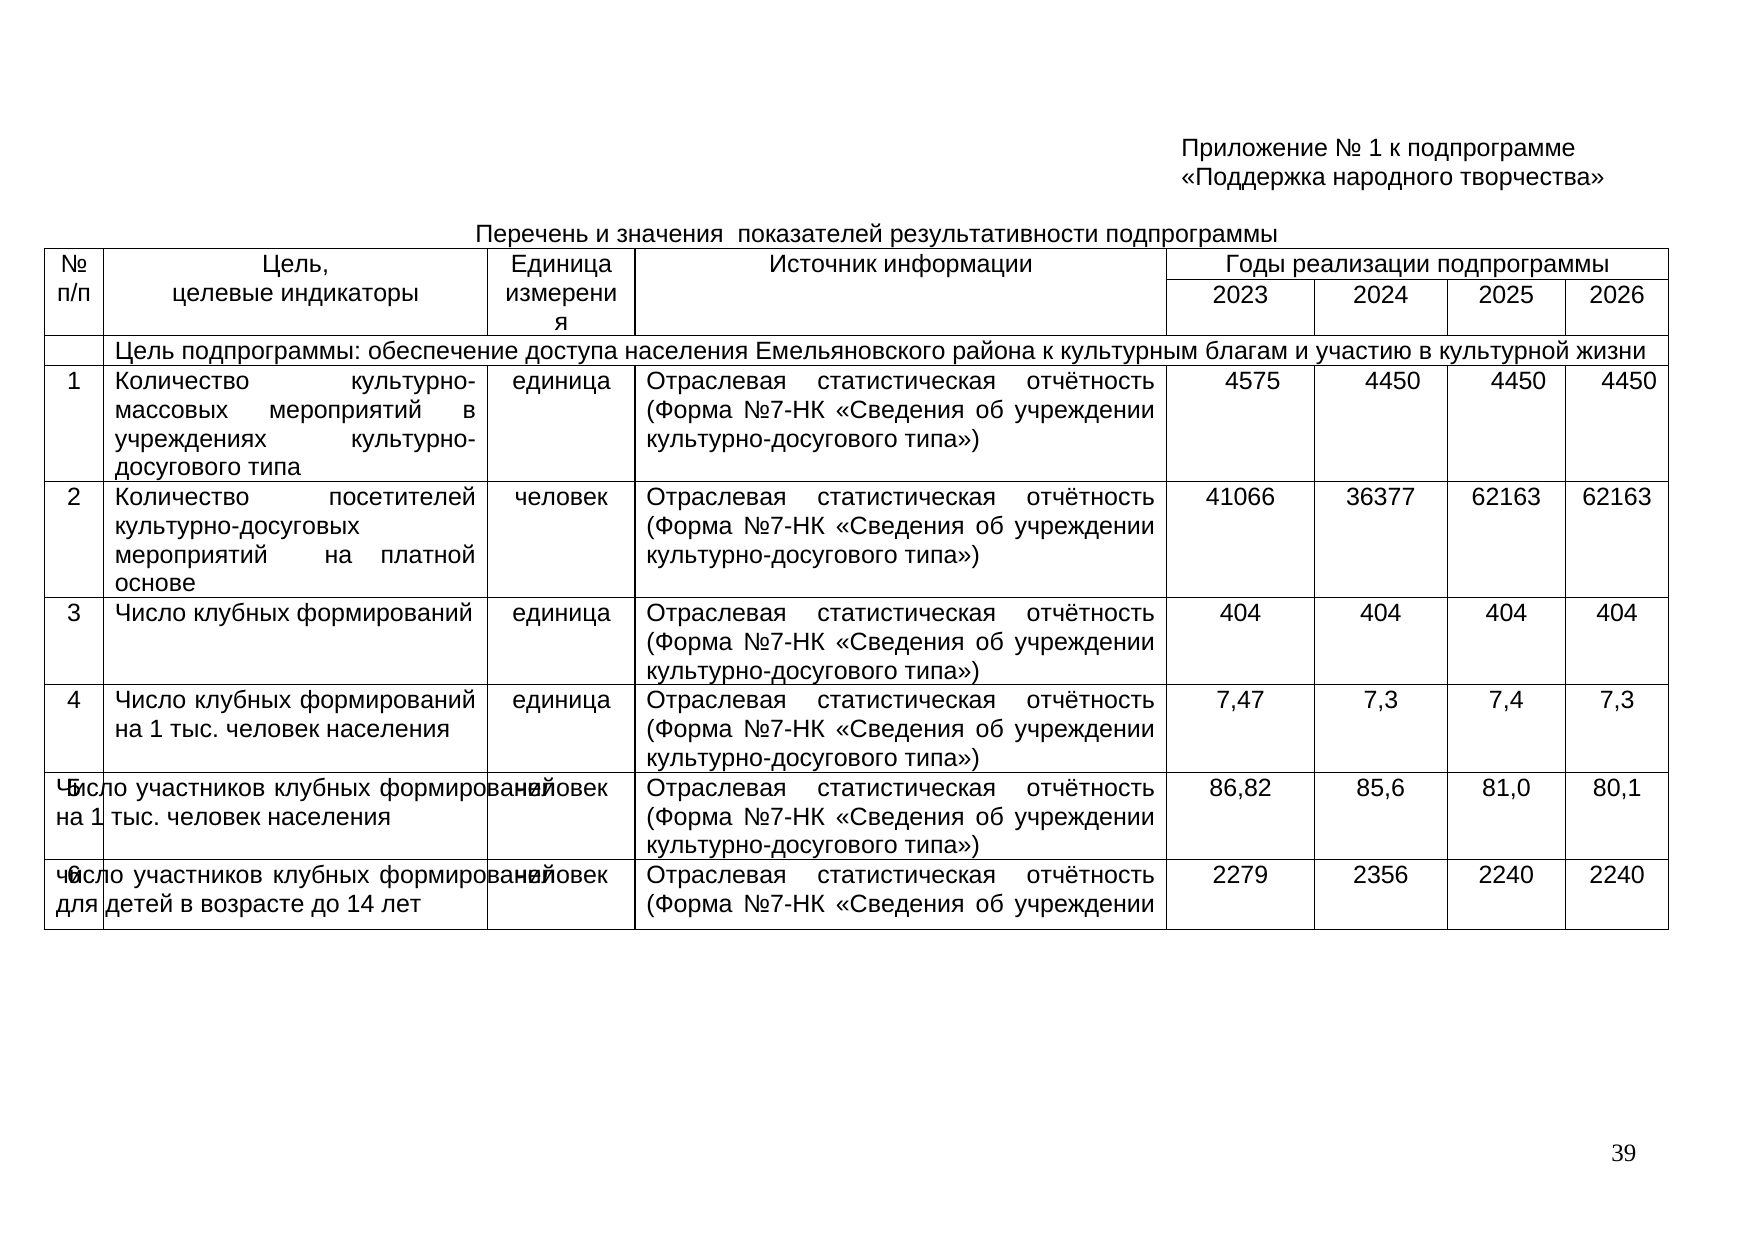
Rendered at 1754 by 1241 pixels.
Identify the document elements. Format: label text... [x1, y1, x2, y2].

table_cell 2356 [1315, 860, 1447, 929]
table_cell 2240 [1448, 860, 1565, 929]
table_cell человек [488, 482, 634, 597]
table_cell Отраслевая статистическая отчётность (Форма №7-НК «Сведения об учреждении культурно-досугового типа») [636, 598, 1166, 684]
table_cell человек [488, 860, 634, 929]
table_cell 7,3 [1566, 685, 1668, 772]
table_cell 81,0 [1448, 773, 1565, 859]
table_cell [45, 336, 103, 365]
table_cell Число клубных формирований [104, 598, 487, 684]
table_cell 86,82 [1167, 773, 1314, 859]
table_cell единица [488, 598, 634, 684]
table_header № п/п [45, 249, 103, 335]
table_cell 404 [1167, 598, 1314, 684]
table_cell 80,1 [1566, 773, 1668, 859]
table_cell 85,6 [1315, 773, 1447, 859]
table_cell Отраслевая статистическая отчётность (Форма №7-НК «Сведения об учреждении культурно-досугового типа») [636, 482, 1166, 597]
table_cell 2240 [1566, 860, 1668, 929]
table_cell Отраслевая статистическая отчётность (Форма №7-НК «Сведения об учреждении культурно-досугового типа») [636, 773, 1166, 859]
table_cell 6 [45, 860, 103, 929]
table_cell 4 [45, 685, 103, 772]
table_cell 3 [45, 598, 103, 684]
table_cell 404 [1566, 598, 1668, 684]
text «Поддержка народного творчества» [118, 162, 1636, 190]
table_cell человек [488, 773, 634, 859]
table_cell 404 [1315, 598, 1447, 684]
table_cell 7,4 [1448, 685, 1565, 772]
table_cell 1 [45, 366, 103, 481]
table_cell 36377 [1315, 482, 1447, 597]
table_cell 2024 [1315, 280, 1447, 335]
table_cell Цель подпрограммы: обеспечение доступа населения Емельяновского района к культурным благам и участию в культурной жизни [104, 336, 1668, 365]
table_cell Количество посетителей культурно-досуговых мероприятий на платной основе [104, 482, 487, 597]
table_cell 4450 [1448, 366, 1565, 481]
table_cell единица [488, 685, 634, 772]
table_cell Число участников клубных формирований на 1 тыс. человек населения [104, 773, 487, 859]
table_cell 4450 [1315, 366, 1447, 481]
table_header Источник информации [636, 249, 1166, 335]
text Перечень и значения показателей результативности подпрограммы [118, 219, 1636, 248]
table_cell 2026 [1566, 280, 1668, 335]
table_cell 2023 [1167, 280, 1314, 335]
table_cell 7,47 [1167, 685, 1314, 772]
table_cell 62163 [1566, 482, 1668, 597]
table_cell 7,3 [1315, 685, 1447, 772]
table_cell единица [488, 366, 634, 481]
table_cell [636, 860, 1166, 929]
table_cell Отраслевая статистическая отчётность (Форма №7-НК «Сведения об учреждении культурно-досугового типа») [636, 685, 1166, 772]
table_cell Число клубных формирований на 1 тыс. человек населения [104, 685, 487, 772]
table_cell 2 [45, 482, 103, 597]
table_header Цель, целевые индикаторы [104, 249, 487, 335]
table_cell 5 [45, 773, 103, 859]
table_cell 2025 [1448, 280, 1565, 335]
table_cell 2279 [1167, 860, 1314, 929]
table_header Единица измерения [488, 249, 634, 335]
table_cell 4575 [1167, 366, 1314, 481]
text Приложение № 1 к подпрограмме [118, 133, 1636, 162]
table_cell 4450 [1566, 366, 1668, 481]
table_cell Количество культурно-массовых мероприятий в учреждениях культурно-досугового типа [104, 366, 487, 481]
table_header Годы реализации подпрограммы [1167, 249, 1668, 279]
table_cell 41066 [1167, 482, 1314, 597]
table_cell 404 [1448, 598, 1565, 684]
table_cell 62163 [1448, 482, 1565, 597]
table_cell Отраслевая статистическая отчётность (Форма №7-НК «Сведения об учреждении культурно-досугового типа») [636, 366, 1166, 481]
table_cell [104, 860, 487, 929]
